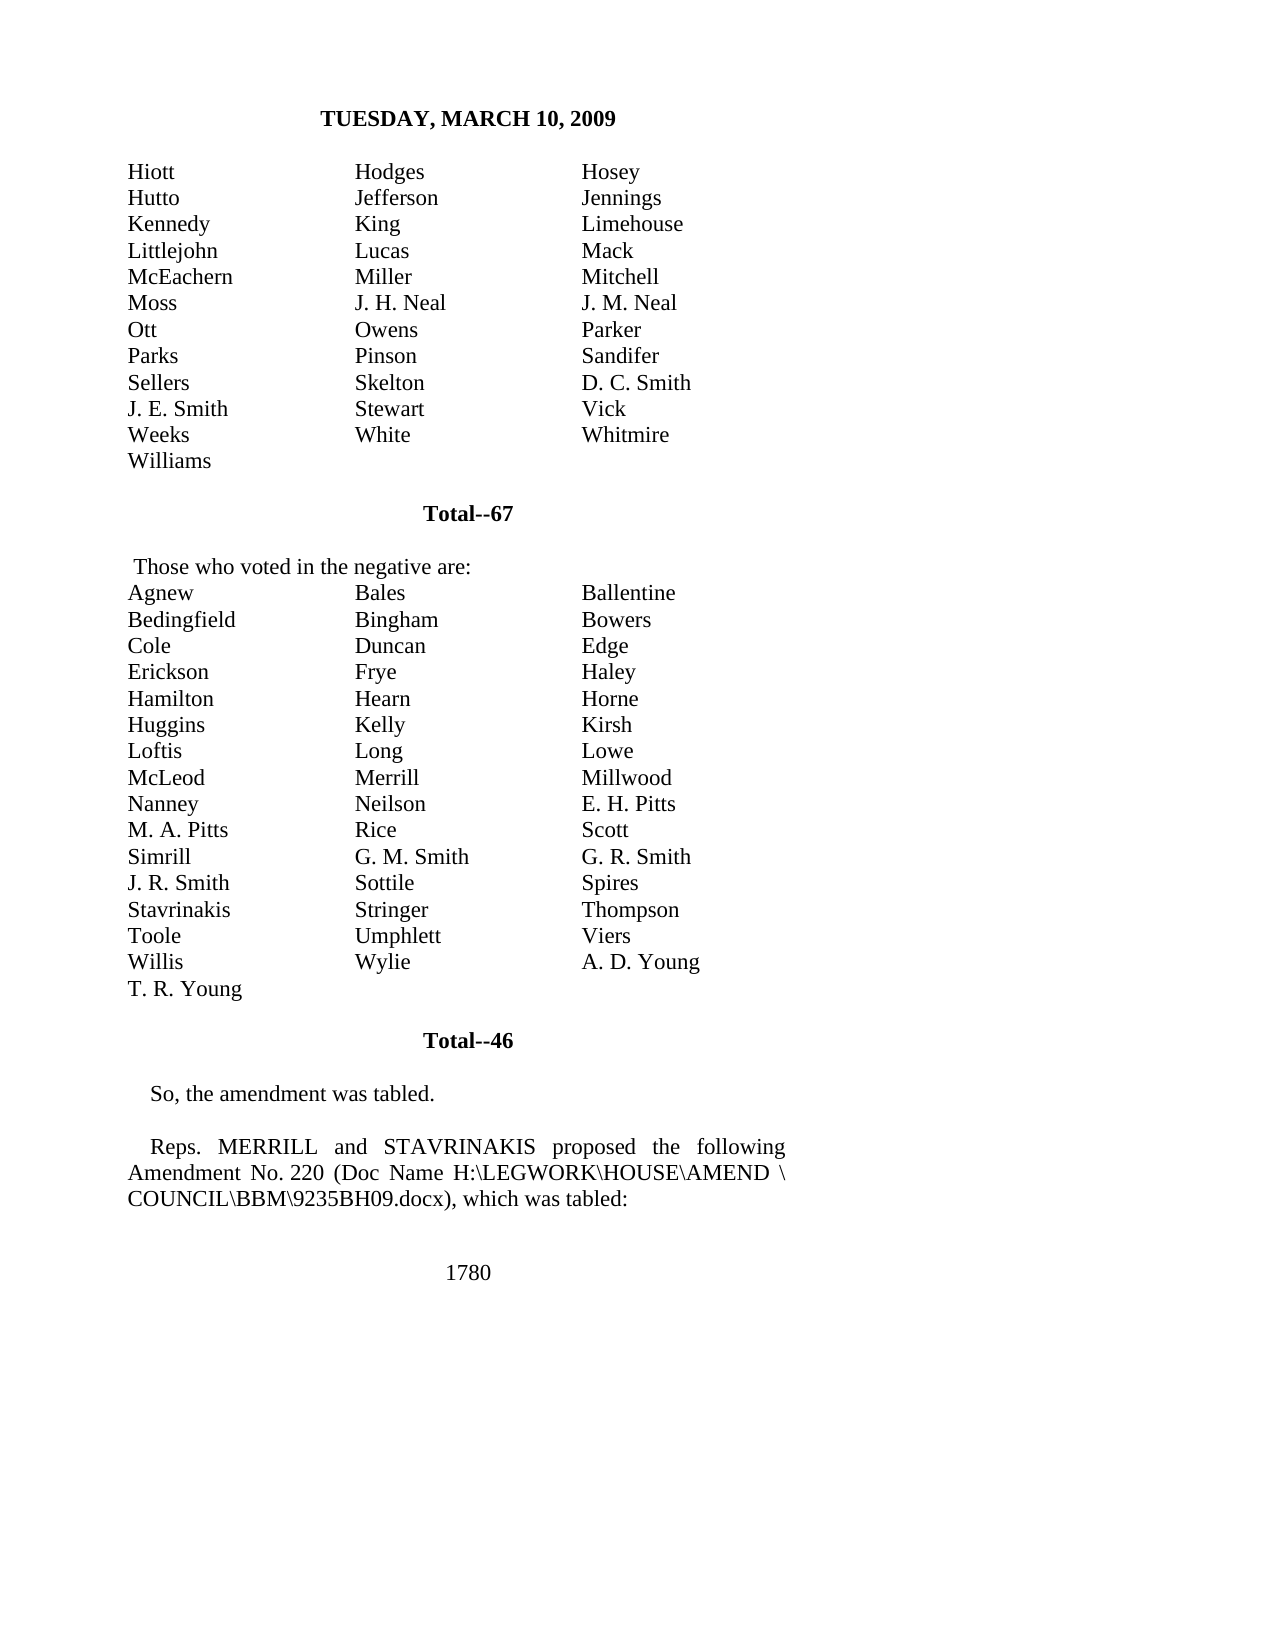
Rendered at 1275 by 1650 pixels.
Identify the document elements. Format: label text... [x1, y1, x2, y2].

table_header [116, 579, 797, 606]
table_cell Miller [343, 263, 570, 289]
text Total--67 [127, 500, 786, 527]
table_cell J. M. Neal [570, 290, 797, 316]
table_cell Hiott [116, 158, 343, 184]
text Total--46 [127, 1027, 786, 1054]
table_cell Jennings [570, 184, 797, 210]
table_cell McEachern [116, 263, 343, 289]
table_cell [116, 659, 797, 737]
text Those who voted in the negative are: [127, 553, 786, 579]
table_cell Mack [570, 237, 797, 263]
table_cell J. H. Neal [343, 290, 570, 316]
table_cell Hutto [116, 184, 343, 210]
table_cell Ott [116, 316, 343, 342]
table_cell Mitchell [570, 263, 797, 289]
table_cell Lucas [343, 237, 570, 263]
table_cell Sandifer [570, 342, 797, 368]
table_cell Parks [116, 342, 343, 368]
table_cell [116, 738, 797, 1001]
table_cell Owens [343, 316, 570, 342]
table_cell Littlejohn [116, 237, 343, 263]
text So, the amendment was tabled. [127, 1080, 786, 1106]
table_cell King [343, 210, 570, 237]
text Reps. MERRILL and STAVRINAKIS proposed the following Amendment No. 220 (Doc Name H:\LEGWORK\HOUSE\AMEND \COUNCIL\BBM\9235BH09.docx), which was tabled: [127, 1133, 786, 1212]
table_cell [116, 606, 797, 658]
table_cell Parker [570, 316, 797, 342]
table_cell Limehouse [570, 210, 797, 237]
table_cell Hosey [570, 158, 797, 184]
table_cell Kennedy [116, 210, 343, 237]
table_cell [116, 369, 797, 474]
table_cell Hodges [343, 158, 570, 184]
table_cell Moss [116, 290, 343, 316]
table_cell Jefferson [343, 184, 570, 210]
table_cell Pinson [343, 342, 570, 368]
